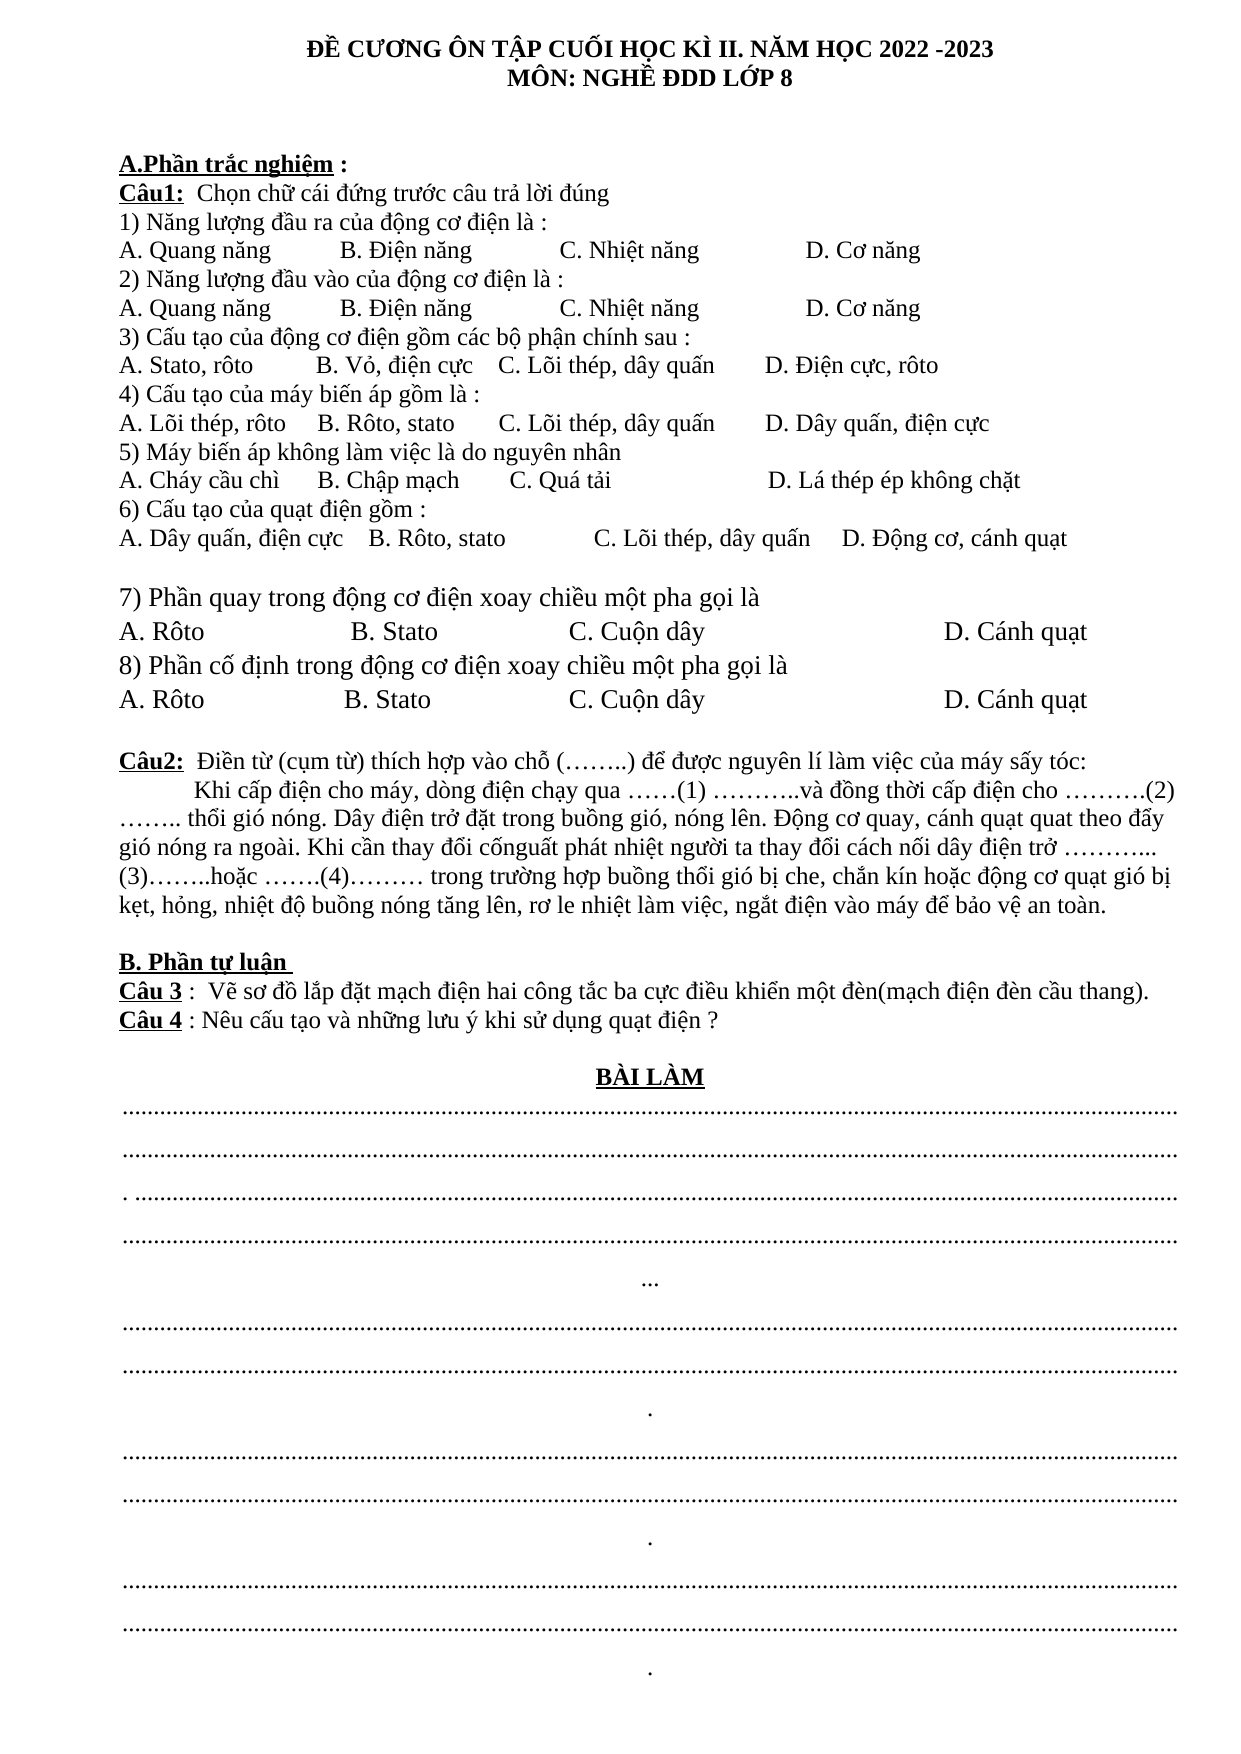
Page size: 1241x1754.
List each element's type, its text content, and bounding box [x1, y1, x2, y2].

text A. Rôto B. Stato C. Cuộn dây D. Cánh quạt [119, 683, 1181, 714]
text 7) Phần quay trong động cơ điện xoay chiều một pha gọi là [119, 581, 1181, 612]
text 5) Máy biến áp không làm việc là do nguyên nhân [119, 437, 1181, 466]
text 2) Năng lượng đầu vào của động cơ điện là : [119, 264, 1181, 293]
text A. Quang năng B. Điện năng C. Nhiệt năng D. Cơ năng [119, 293, 1181, 322]
text A. Quang năng B. Điện năng C. Nhiệt năng D. Cơ năng [119, 236, 1181, 264]
text 3) Cấu tạo của động cơ điện gồm các bộ phận chính sau : [119, 322, 1181, 351]
text Câu2: Điền từ (cụm từ) thích hợp vào chỗ (……..) để được nguyên lí làm việc của máy sấy tóc: [119, 746, 1181, 775]
text A.Phần trắc nghiệm : [119, 149, 1181, 178]
text 6) Cấu tạo của quạt điện gồm : [119, 494, 1181, 523]
text A. Stato, rôto B. Vỏ, điện cực C. Lõi thép, dây quấn D. Điện cực, rôto [119, 351, 1181, 379]
text Câu 3 : Vẽ sơ đồ lắp đặt mạch điện hai công tắc ba cực điều khiển một đèn(mạch điện đèn cầu thang). [119, 976, 1181, 1005]
text Câu 4 : Nêu cấu tạo và những lưu ý khi sử dụng quạt điện ? [119, 1005, 1181, 1033]
text ................................................................................................................................................................................................................................................................................................................................................... ................................................................................................................................................................................................................................................................................................................................................... [119, 1091, 1181, 1292]
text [119, 1565, 1181, 1680]
text A. Dây quấn, điện cực B. Rôto, stato C. Lõi thép, dây quấn D. Động cơ, cánh quạt [119, 523, 1181, 552]
text Khi cấp điện cho máy, dòng điện chạy qua ……(1) ………..và đồng thời cấp điện cho ……….(2) …….. thổi gió nóng. Dây điện trở đặt trong buồng gió, nóng lên. Động cơ quay, cánh quạt quat theo đẩy gió nóng ra ngoài. Khi cần thay đổi cốnguất phát nhiệt người ta thay đổi cách nối dây điện trở ………...(3)……..hoặc …….(4)……… trong trường hợp buồng thổi gió bị che, chắn kín hoặc động cơ quạt gió bị kẹt, hỏng, nhiệt độ buồng nóng tăng lên, rơ le nhiệt làm việc, ngắt điện vào máy để bảo vệ an toàn. [119, 775, 1181, 918]
text 8) Phần cố định trong động cơ điện xoay chiều một pha gọi là [119, 649, 1181, 680]
text 4) Cấu tạo của máy biến áp gồm là : [119, 379, 1181, 408]
text MÔN: NGHỀ ĐDD LỚP 8 [119, 63, 1181, 92]
text Câu1: Chọn chữ cái đứng trước câu trả lời đúng [119, 178, 1181, 207]
text A. Rôto B. Stato C. Cuộn dây D. Cánh quạt [119, 615, 1181, 646]
text BÀI LÀM [119, 1062, 1181, 1091]
text B. Phần tự luận [119, 947, 1181, 976]
text A. Lõi thép, rôto B. Rôto, stato C. Lõi thép, dây quấn D. Dây quấn, điện cực [119, 408, 1181, 437]
text A. Cháy cầu chì B. Chập mạch C. Quá tải D. Lá thép ép không chặt [119, 466, 1181, 494]
text 1) Năng lượng đầu ra của động cơ điện là : [119, 207, 1181, 236]
text ĐỀ CƯƠNG ÔN TẬP CUỐI HỌC KÌ II. NĂM HỌC 2022 -2023 [119, 34, 1181, 63]
